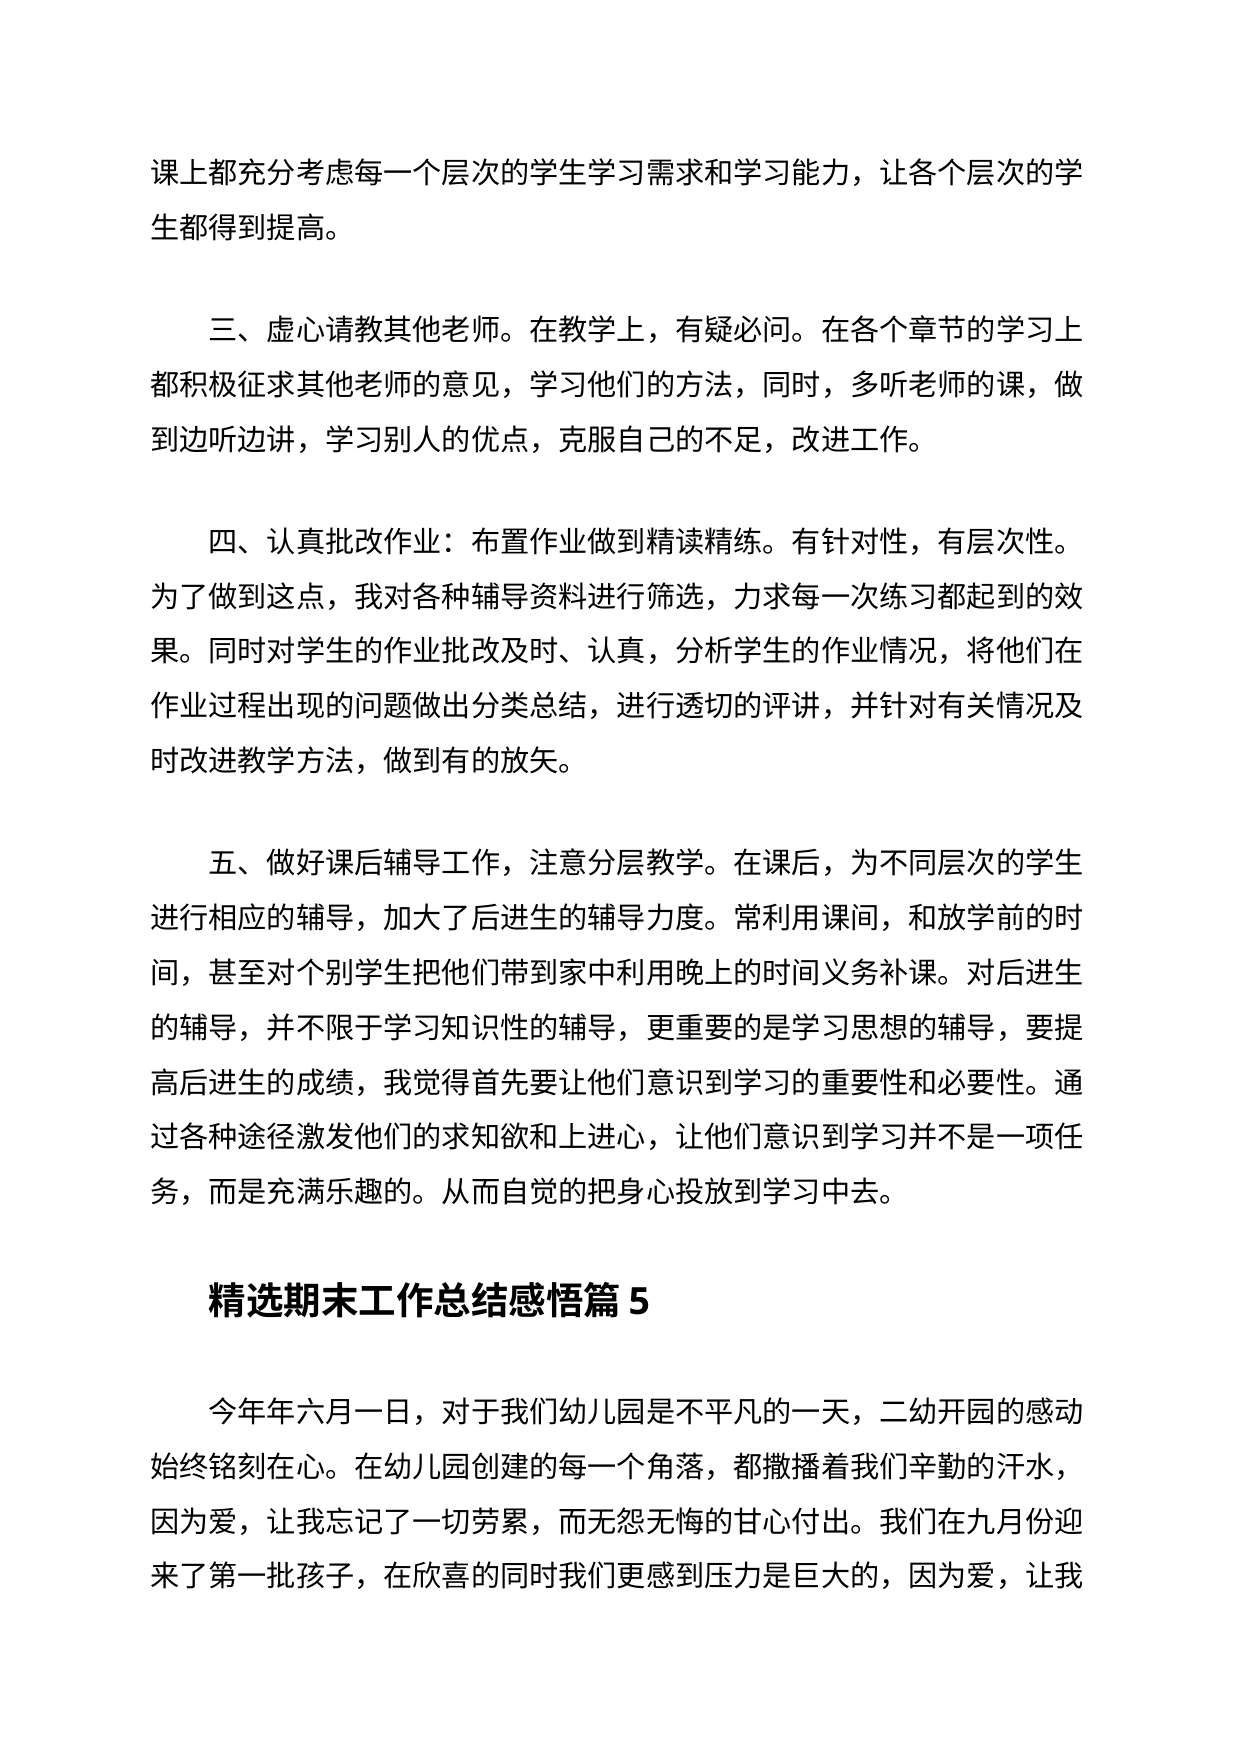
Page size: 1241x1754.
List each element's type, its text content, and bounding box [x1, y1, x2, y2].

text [150, 1388, 1090, 1595]
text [150, 150, 1090, 247]
text 三、虚心请教其他老师。在教学上，有疑必问。在各个章节的学习上都积极征求其他老师的意见，学习他们的方法，同时，多听老师的课，做到边听边讲，学习别人的优点，克服自己的不足，改进工作。 [150, 307, 1090, 459]
text 五、做好课后辅导工作，注意分层教学。在课后，为不同层次的学生进行相应的辅导，加大了后进生的辅导力度。常利用课间，和放学前的时间，甚至对个别学生把他们带到家中利用晚上的时间义务补课。对后进生的辅导，并不限于学习知识性的辅导，更重要的是学习思想的辅导，要提高后进生的成绩，我觉得首先要让他们意识到学习的重要性和必要性。通过各种途径激发他们的求知欲和上进心，让他们意识到学习并不是一项任务，而是充满乐趣的。从而自觉的把身心投放到学习中去。 [150, 839, 1090, 1211]
text 精选期末工作总结感悟篇5 [150, 1271, 1090, 1325]
text 四、认真批改作业：布置作业做到精读精练。有针对性，有层次性。为了做到这点，我对各种辅导资料进行筛选，力求每一次练习都起到的效果。同时对学生的作业批改及时、认真，分析学生的作业情况，将他们在作业过程出现的问题做出分类总结，进行透切的评讲，并针对有关情况及时改进教学方法，做到有的放矢。 [150, 518, 1090, 780]
